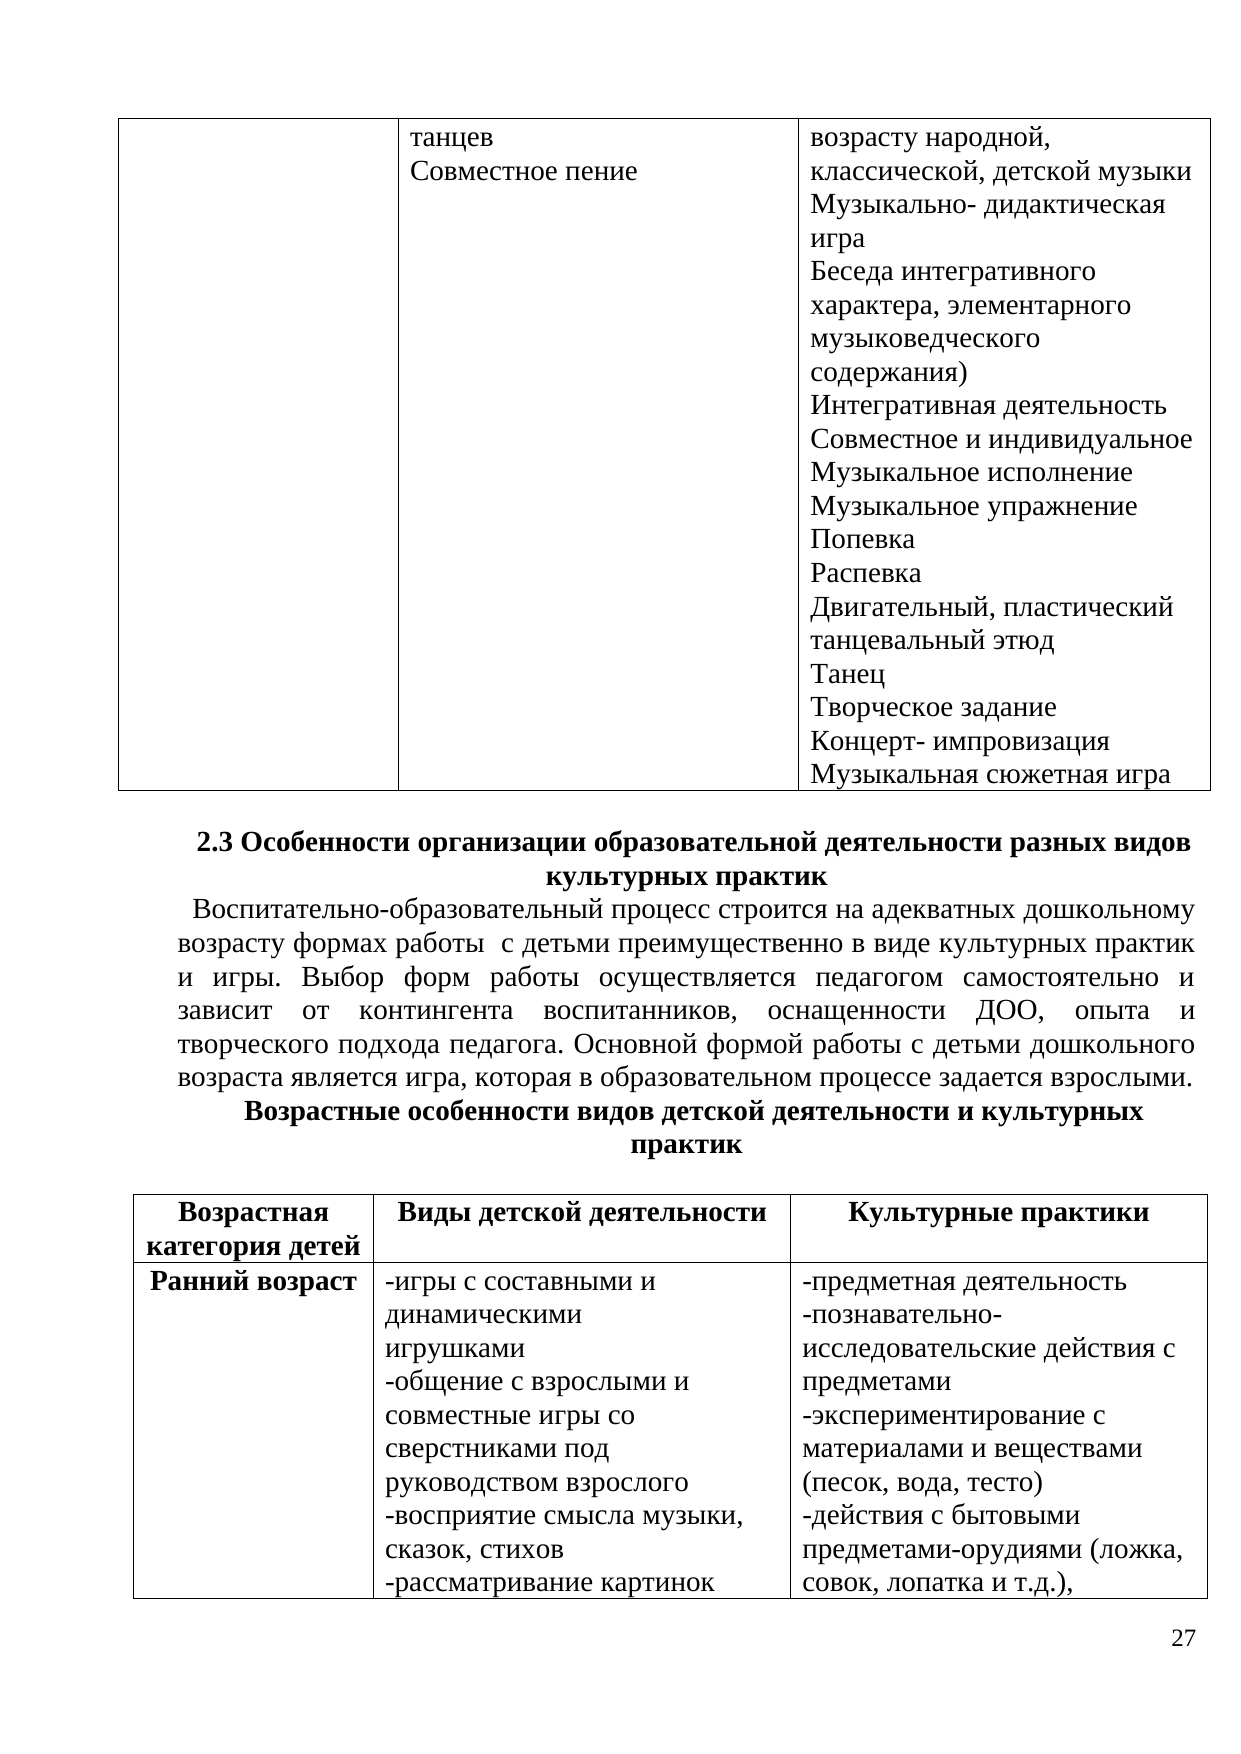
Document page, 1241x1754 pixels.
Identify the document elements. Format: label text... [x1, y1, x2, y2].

text Воспитательно-образовательный процесс строится на адекватных дошкольному возрасту формах работы с детьми преимущественно в виде культурных практик и игры. Выбор форм работы осуществляется педагогом самостоятельно и зависит от контингента воспитанников, оснащенности ДОО, опыта и творческого подхода педагога. Основной формой работы с детьми дошкольного возраста является игра, которая в образовательном процессе задается взрослыми. [177, 892, 1196, 1093]
table_header Виды детской деятельности [374, 1195, 790, 1262]
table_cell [119, 119, 398, 790]
table_header Культурные практики [791, 1195, 1207, 1262]
text 2.3 Особенности организации образовательной деятельности разных видов культурных практик [177, 824, 1196, 892]
table_header Возрастная категория детей [134, 1195, 373, 1262]
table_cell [374, 1263, 790, 1598]
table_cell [791, 1263, 1207, 1598]
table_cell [399, 119, 798, 790]
text Возрастные особенности видов детской деятельности и культурных практик [177, 1093, 1196, 1160]
table_cell Ранний возраст [134, 1263, 373, 1598]
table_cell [799, 119, 1210, 790]
